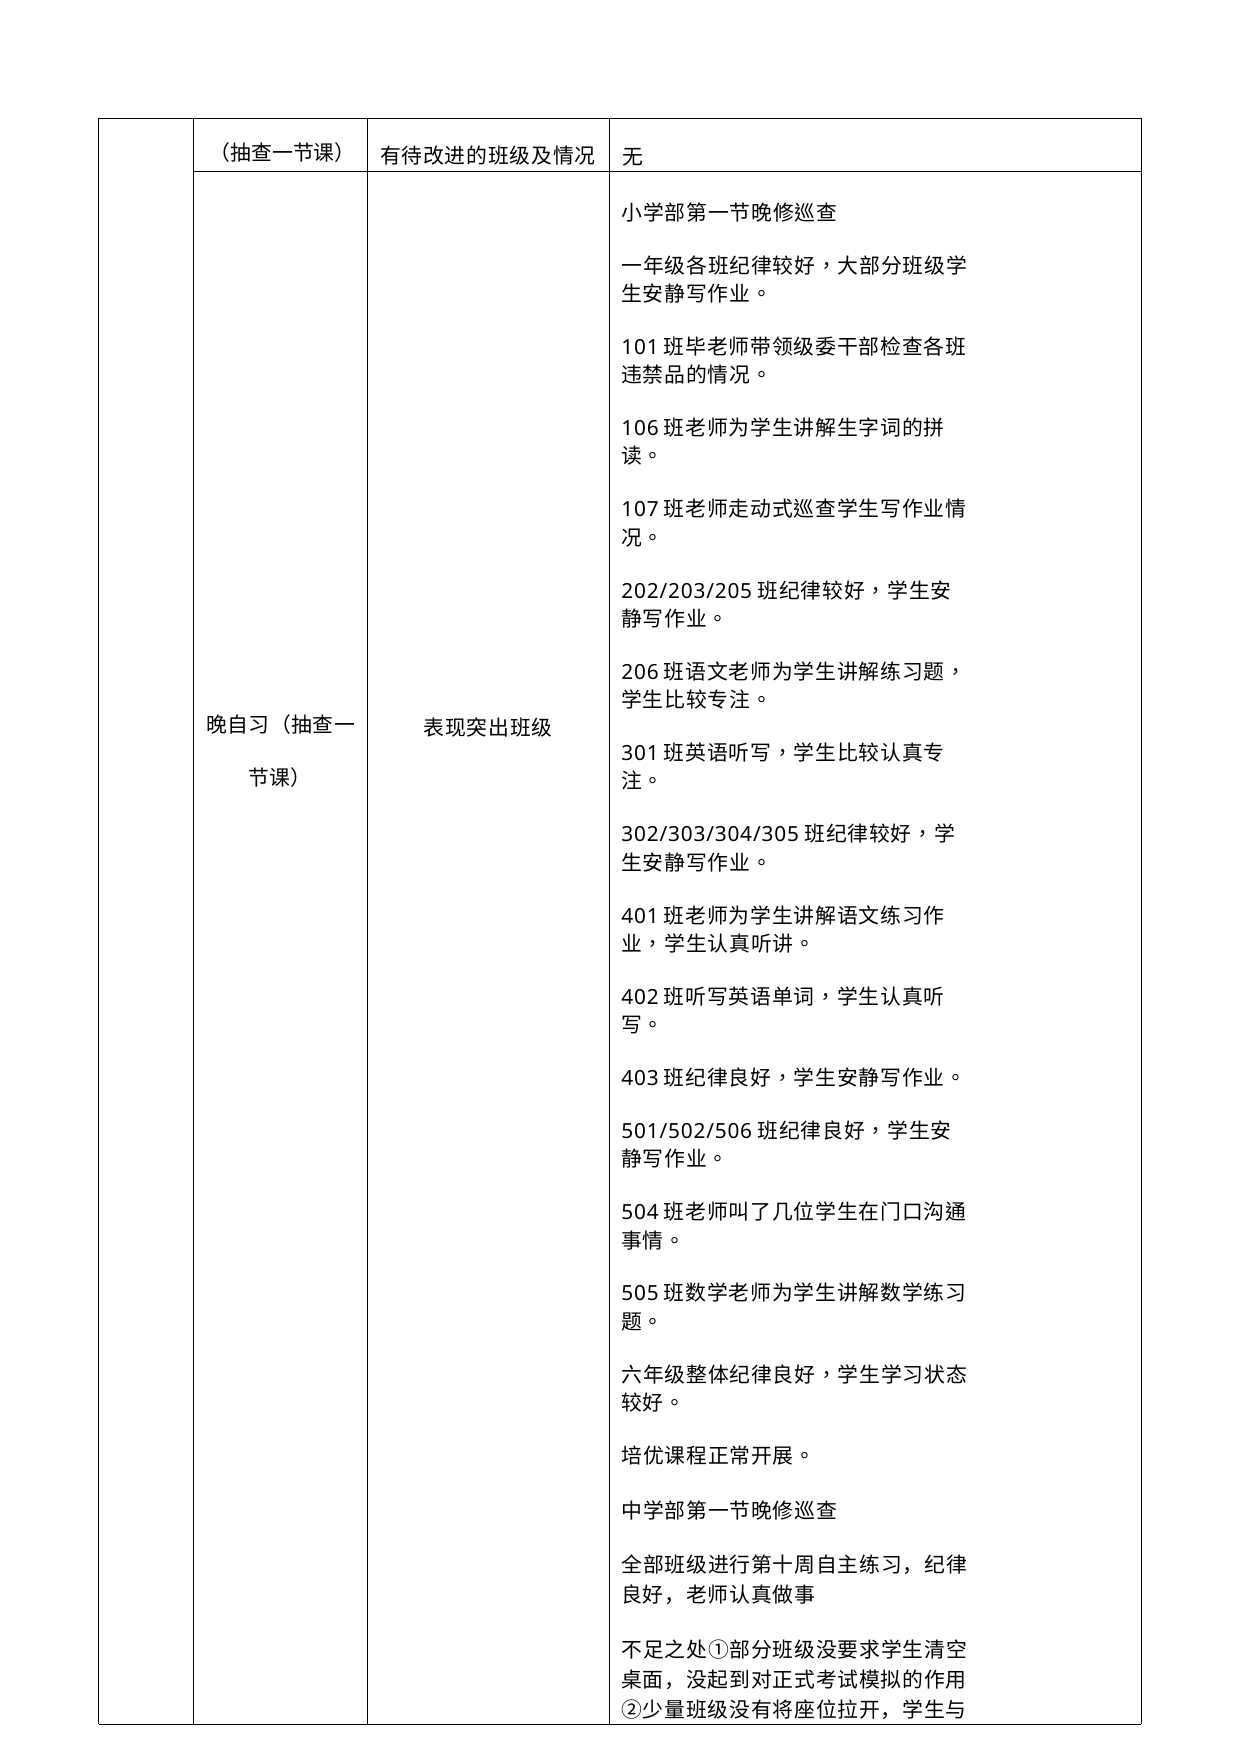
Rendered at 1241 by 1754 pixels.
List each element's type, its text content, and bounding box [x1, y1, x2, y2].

table_cell 表现突出班级 [368, 172, 609, 1724]
table_header （抽查一节课） [194, 119, 367, 171]
table_header 无 [610, 119, 1141, 171]
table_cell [610, 172, 1141, 1724]
table_cell 晚自习（抽查一 节课） [194, 172, 367, 1724]
table_header [99, 119, 193, 1724]
table_header 有待改进的班级及情况 [368, 119, 609, 171]
